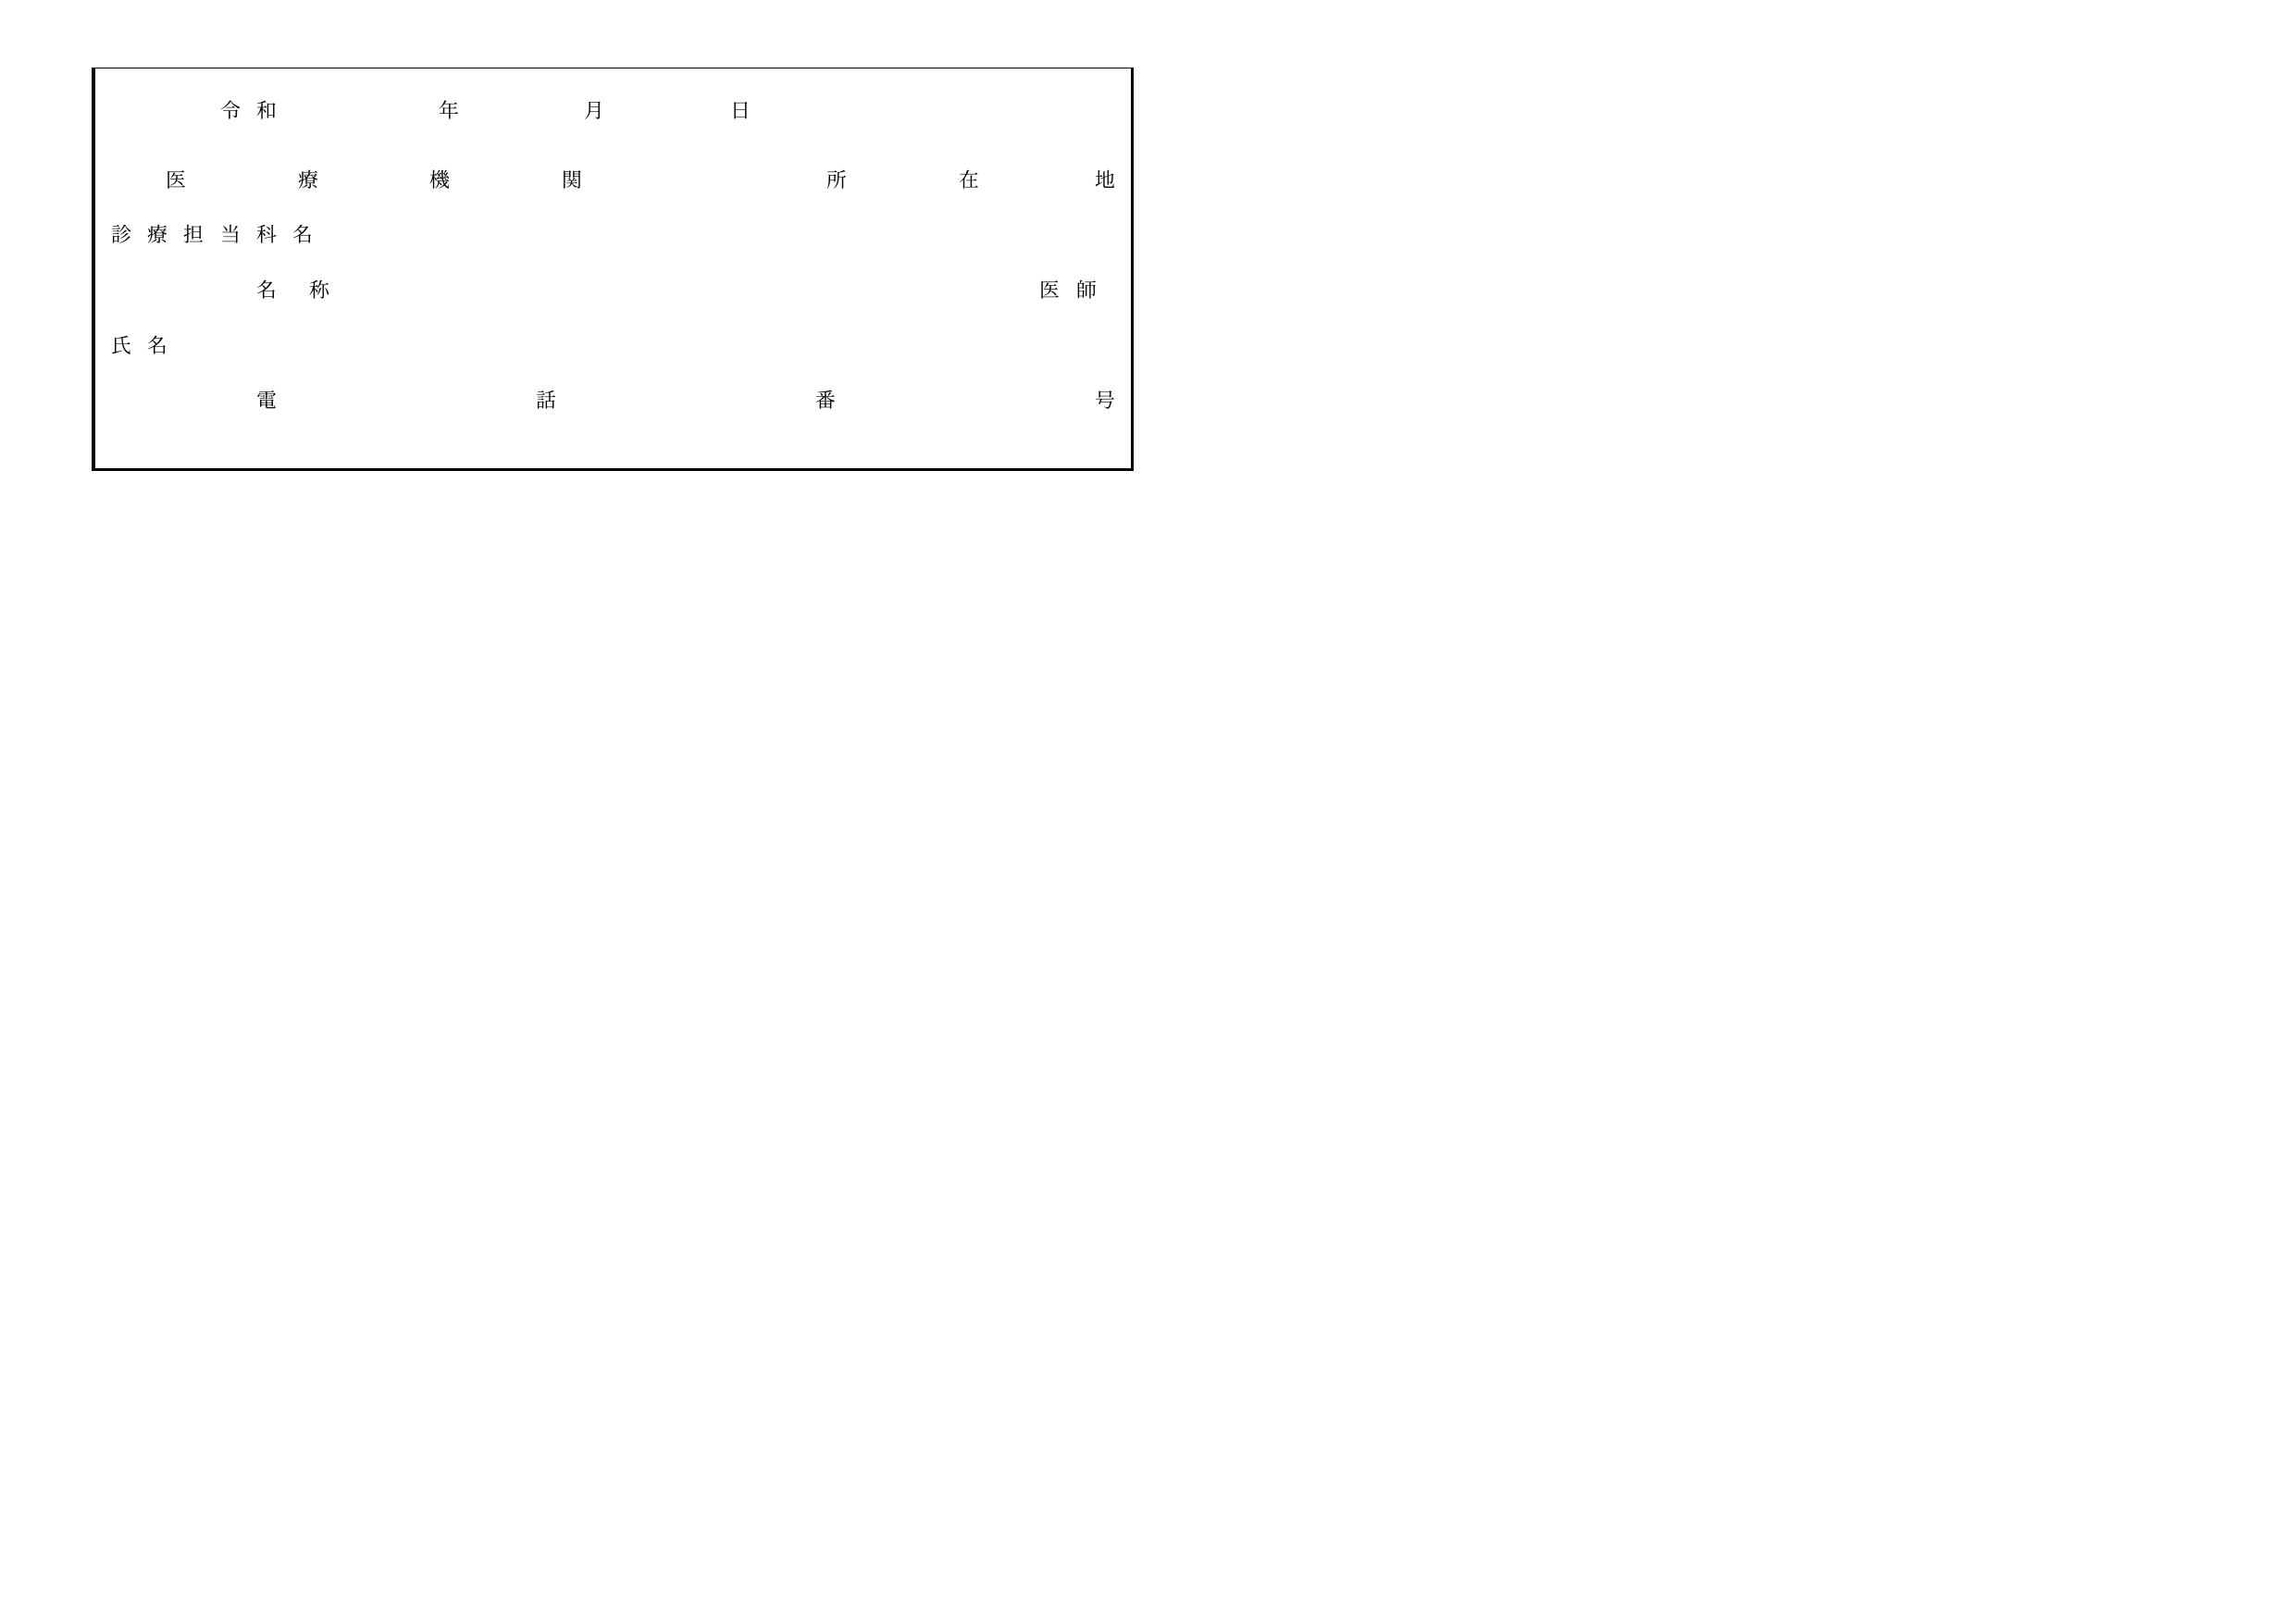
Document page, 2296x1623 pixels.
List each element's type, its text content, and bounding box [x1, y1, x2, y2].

table_cell 令和 年 月 日 医療機関 所在地 診療担当科名 名称 医師氏名 電話番号 [95, 68, 1131, 468]
